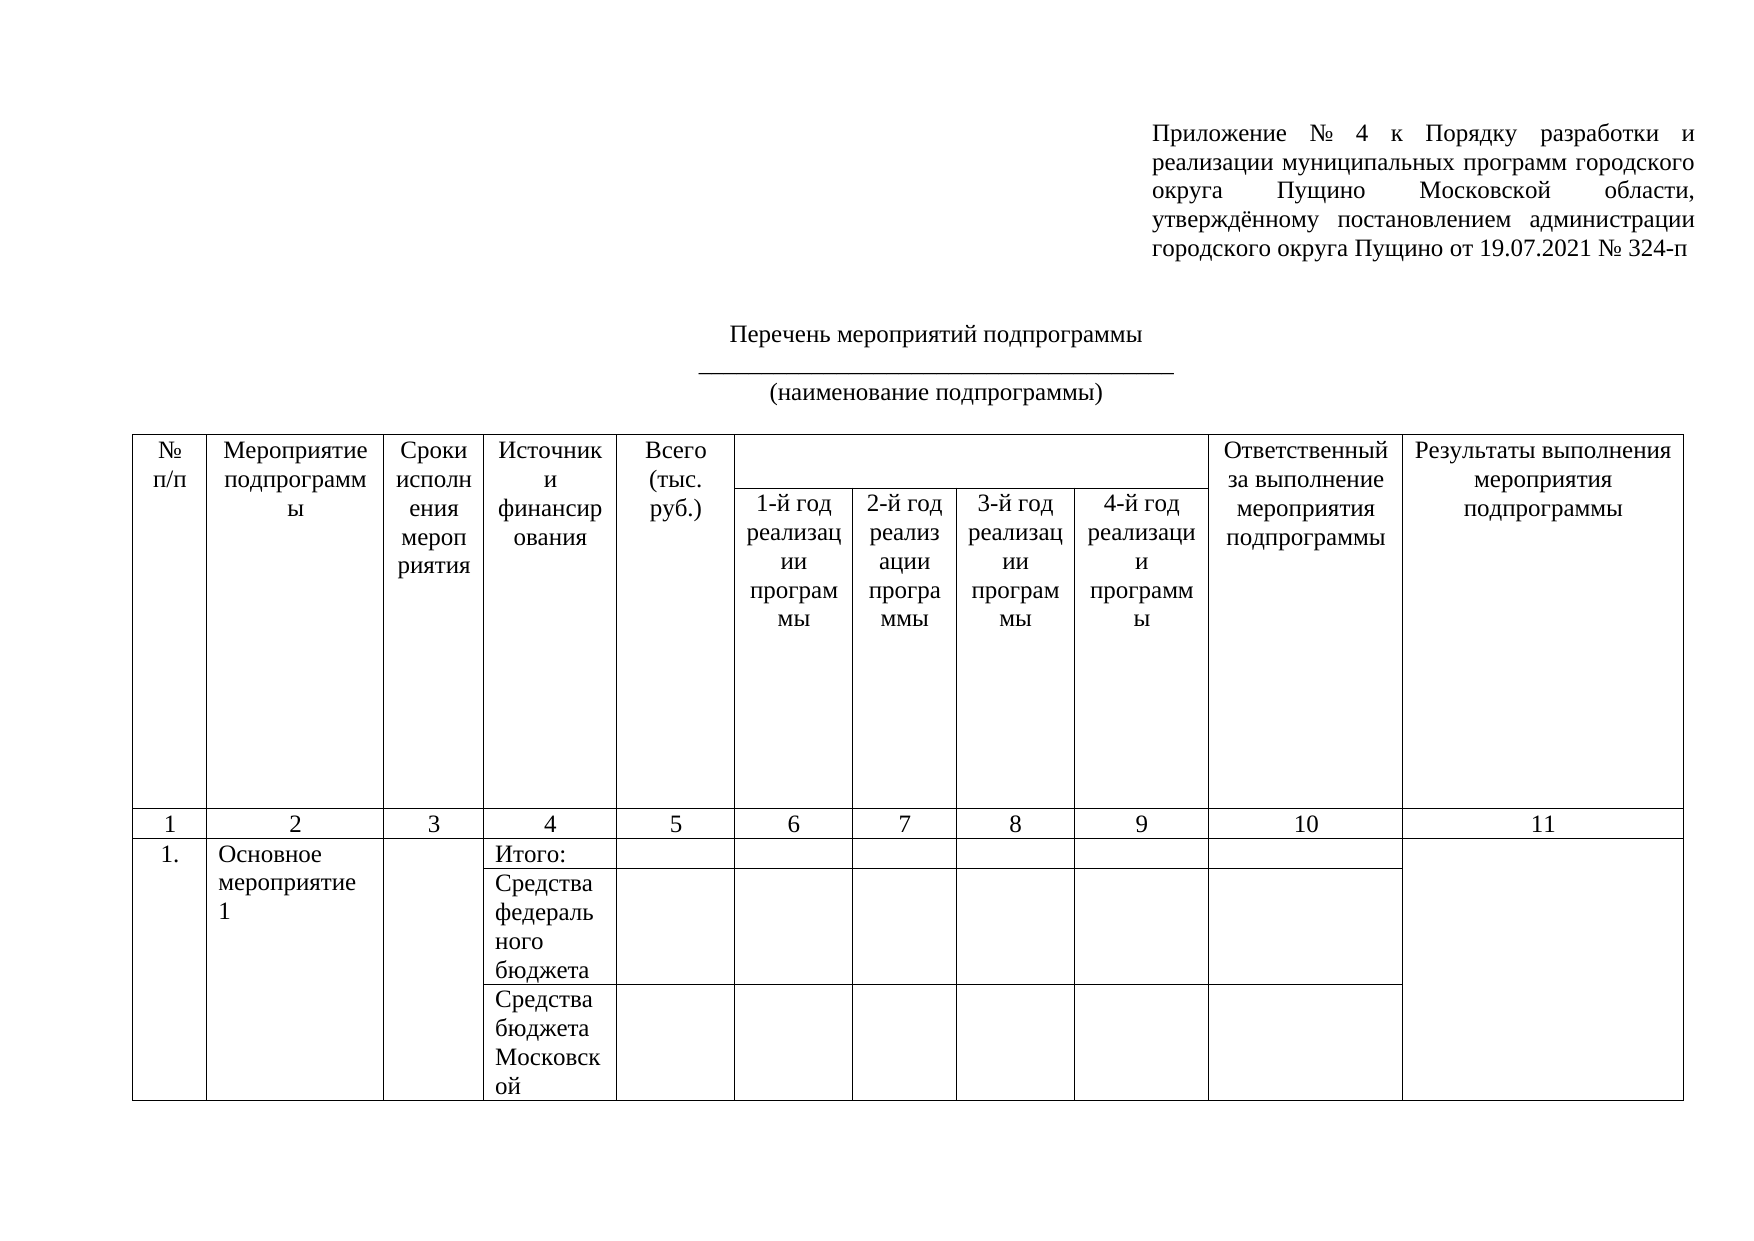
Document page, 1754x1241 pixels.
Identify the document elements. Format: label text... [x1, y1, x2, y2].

table_cell 2 [207, 809, 383, 838]
table_header Мероприятие подпрограммы [207, 435, 383, 808]
table_header № п/п [133, 435, 206, 808]
table_cell [853, 985, 956, 1099]
table_cell [617, 985, 734, 1099]
table_cell [1075, 869, 1208, 983]
table_cell 10 [1209, 809, 1402, 838]
table_header Результаты выполнения мероприятия подпрограммы [1403, 435, 1683, 808]
table_header Всего (тыс. руб.) [617, 435, 734, 808]
table_cell 6 [735, 809, 852, 838]
table_cell [957, 869, 1074, 983]
table_cell [1209, 869, 1402, 983]
table_cell [853, 869, 956, 983]
table_cell [1403, 839, 1683, 1099]
table_cell 5 [617, 809, 734, 838]
table_cell 8 [957, 809, 1074, 838]
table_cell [484, 985, 616, 1099]
text Приложение № 4 к Порядку разработки и реализации муниципальных программ городского округа Пущино Московской области, утверждённому постановлением администрации городского округа Пущино от 19.07.2021 № 324-п [1152, 118, 1695, 262]
table_cell Средства федерального бюджета [484, 869, 616, 983]
table_cell 2-й год реализации программы [853, 489, 956, 808]
table_cell Итого: [484, 839, 616, 867]
table_cell [735, 839, 852, 867]
table_cell [1209, 839, 1402, 867]
table_cell [853, 839, 956, 867]
text ______________________________________ [177, 348, 1695, 377]
table_cell Основное мероприятие 1 [207, 839, 383, 1099]
table_cell [617, 839, 734, 867]
table_cell [1209, 985, 1402, 1099]
table_header [735, 435, 1208, 487]
table_cell [1075, 985, 1208, 1099]
table_cell 3-й год реализации программы [957, 489, 1074, 808]
table_cell 9 [1075, 809, 1208, 838]
table_cell [384, 839, 483, 1099]
table_cell 1-й год реализации программы [735, 489, 852, 808]
table_cell 3 [384, 809, 483, 838]
table_header Сроки исполнения мероприятия [384, 435, 483, 808]
text (наименование подпрограммы) [177, 377, 1695, 406]
table_cell [735, 869, 852, 983]
table_cell [957, 985, 1074, 1099]
table_cell [1075, 839, 1208, 867]
text Перечень мероприятий подпрограммы [177, 319, 1695, 348]
table_cell 4-й год реализации программы [1075, 489, 1208, 808]
table_cell 7 [853, 809, 956, 838]
table_cell 4 [484, 809, 616, 838]
table_cell [617, 869, 734, 983]
table_cell [957, 839, 1074, 867]
table_cell 1 [133, 809, 206, 838]
table_cell 11 [1403, 809, 1683, 838]
table_cell [735, 985, 852, 1099]
table_header Ответственный за выполнение мероприятия подпрограммы [1209, 435, 1402, 808]
table_header Источники финансирования [484, 435, 616, 808]
table_cell 1. [133, 839, 206, 1099]
